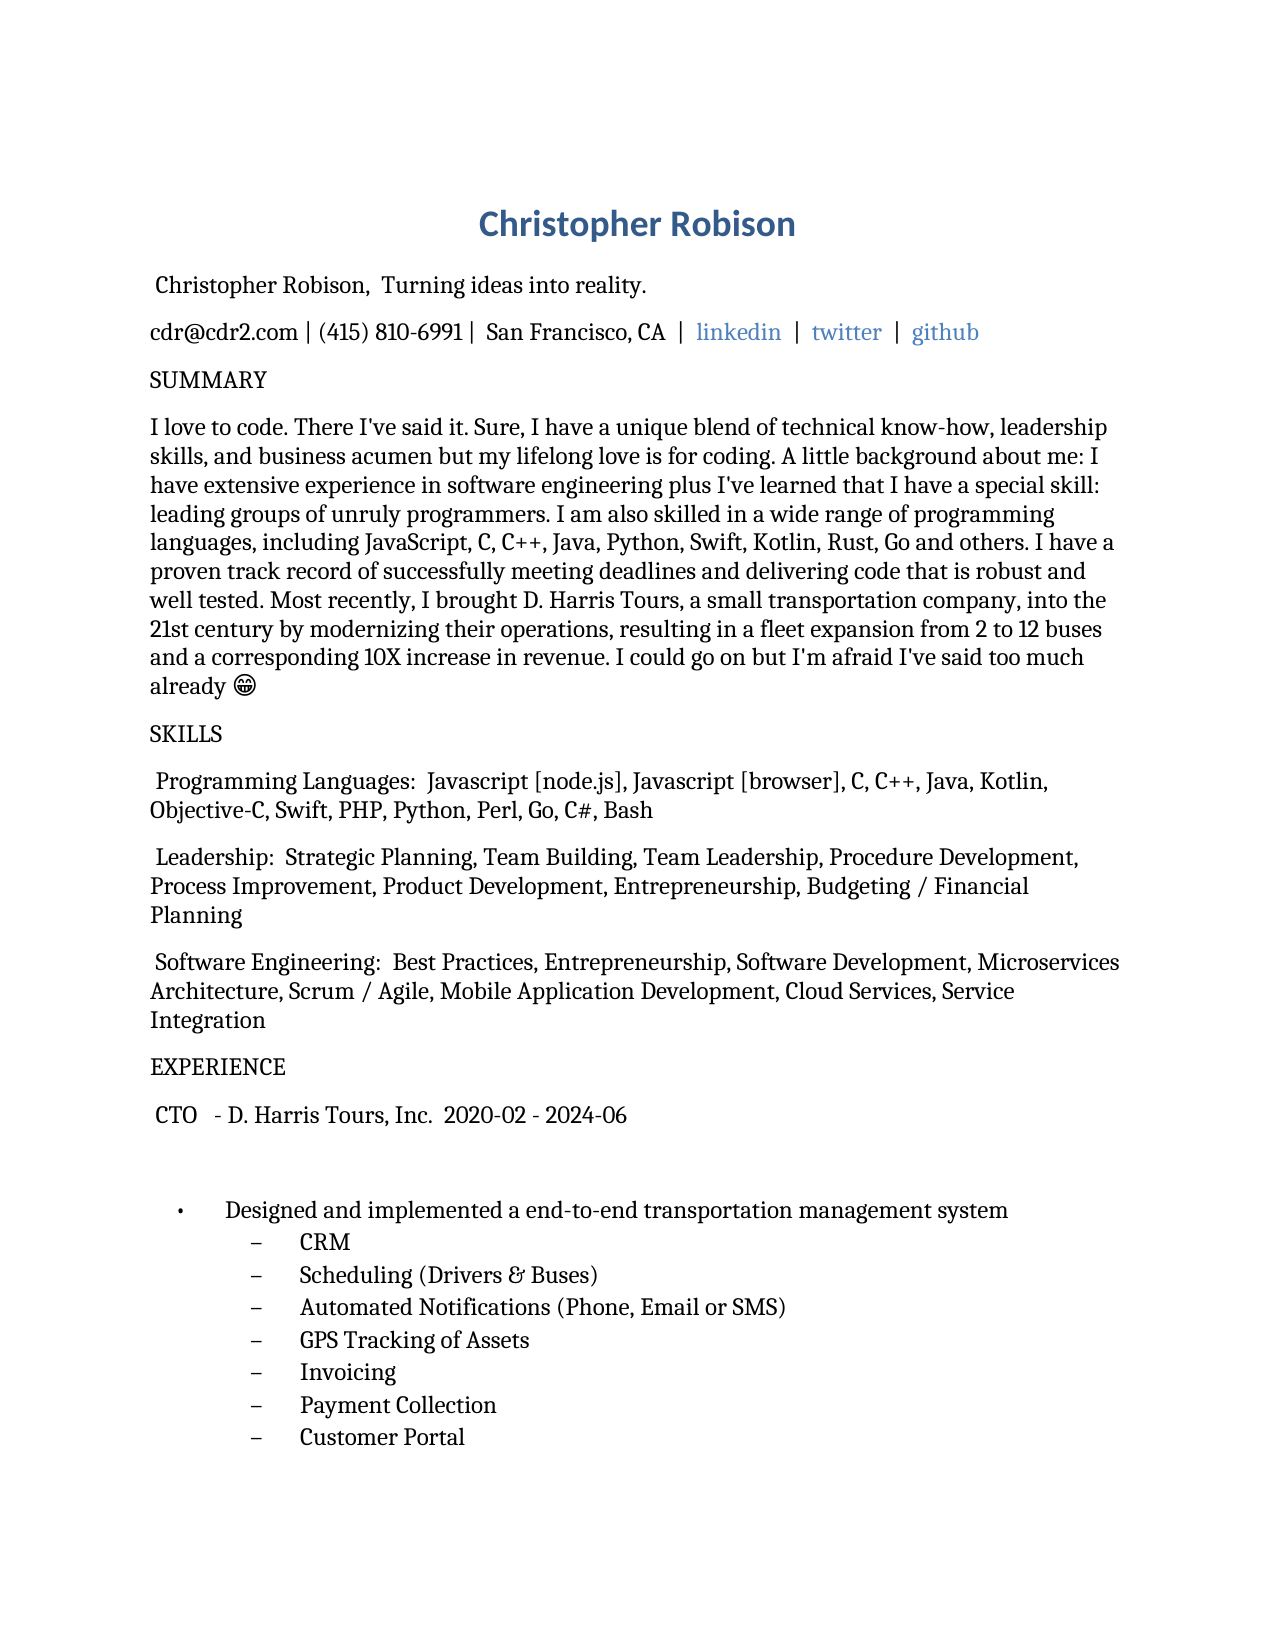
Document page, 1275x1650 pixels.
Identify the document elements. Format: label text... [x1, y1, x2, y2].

text SKILLS [150, 719, 1125, 748]
text CTO - D. Harris Tours, Inc. 2020-02 - 2024-06 [150, 1101, 1125, 1129]
list Invoicing [250, 1358, 1125, 1387]
list CRM [250, 1228, 1125, 1257]
list Scheduling (Drivers & Buses) [250, 1261, 1125, 1289]
title Christopher Robison [150, 200, 1125, 246]
text Programming Languages: Javascript [node.js], Javascript [browser], C, C++, Java, Kotlin, Objective-C, Swift, PHP, Python, Perl, Go, C#, Bash [150, 767, 1125, 824]
text EXPERIENCE [150, 1053, 1125, 1082]
text SUMMARY [150, 366, 1125, 394]
list Designed and implemented a end-to-end transportation management system [175, 1196, 1125, 1224]
text Leadership: Strategic Planning, Team Building, Team Leadership, Procedure Development, Process Improvement, Product Development, Entrepreneurship, Budgeting / Financial Planning [150, 843, 1125, 929]
list GPS Tracking of Assets [250, 1326, 1125, 1354]
list Customer Portal [250, 1423, 1125, 1452]
list Automated Notifications (Phone, Email or SMS) [250, 1293, 1125, 1322]
text Christopher Robison, Turning ideas into reality. [150, 271, 1125, 299]
list Payment Collection [250, 1391, 1125, 1419]
text I love to code. There I've said it. Sure, I have a unique blend of technical know-how, leadership skills, and business acumen but my lifelong love is for coding. A little background about me: I have extensive experience in software engineering plus I've learned that I have a special skill: leading groups of unruly programmers. I am also skilled in a wide range of programming languages, including JavaScript, C, C++, Java, Python, Swift, Kotlin, Rust, Go and others. I have a proven track record of successfully meeting deadlines and delivering code that is robust and well tested. Most recently, I brought D. Harris Tours, a small transportation company, into the 21st century by modernizing their operations, resulting in a fleet expansion from 2 to 12 buses and a corresponding 10X increase in revenue. I could go on but I'm afraid I've said too much already 😁 [150, 413, 1125, 701]
text Software Engineering: Best Practices, Entrepreneurship, Software Development, Microservices Architecture, Scrum / Agile, Mobile Application Development, Cloud Services, Service Integration [150, 948, 1125, 1034]
text cdr@cdr2.com | (415) 810-6991 | San Francisco, CA | linkedin | twitter | github [150, 318, 1125, 347]
